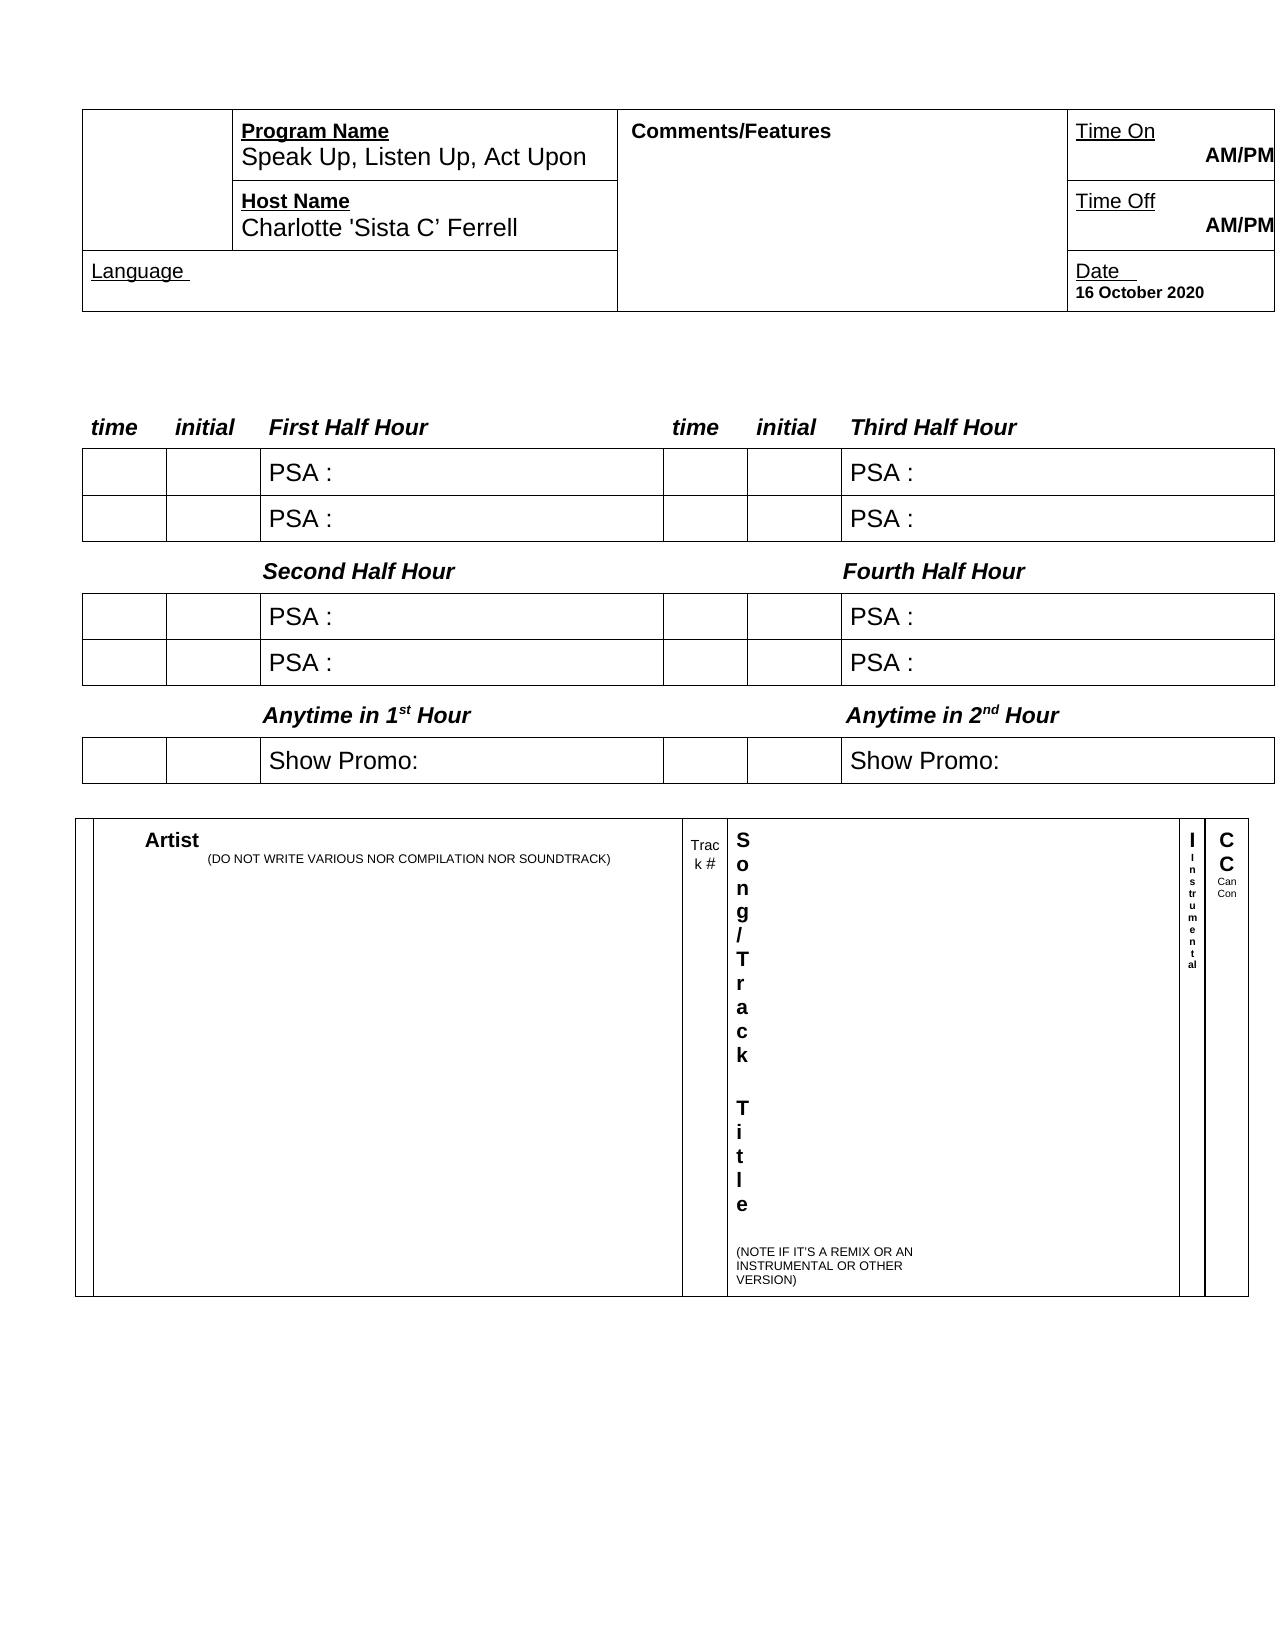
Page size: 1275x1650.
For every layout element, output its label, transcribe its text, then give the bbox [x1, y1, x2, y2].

table_header CC Can Con [1206, 819, 1248, 1296]
table_header Song/Track Title (NOTE IF IT’S A REMIX OR AN INSTRUMENTAL OR OTHER VERSION) [728, 819, 1179, 1296]
table_cell [83, 640, 166, 685]
table_header Comments/Features [618, 110, 1067, 311]
table_header Artist (DO NOT WRITE VARIOUS NOR COMPILATION NOR SOUNDTRACK) [94, 819, 682, 1296]
table_cell [664, 640, 747, 685]
table_header First Half Hour [260, 405, 663, 448]
table_cell [664, 449, 747, 495]
table_cell Show Promo: [261, 738, 663, 783]
table_cell PSA : [261, 496, 663, 541]
table_cell [83, 496, 166, 541]
table_header [76, 819, 93, 1296]
table_cell [83, 594, 166, 639]
table_cell [748, 449, 841, 495]
table_cell [167, 640, 260, 685]
table_header time [664, 405, 748, 448]
table_cell PSA : [842, 496, 1274, 541]
table_cell [748, 496, 841, 541]
table_cell Time Off AM/PM [1068, 181, 1274, 250]
table_cell [748, 738, 841, 783]
table_header time [82, 405, 166, 448]
table_cell [664, 594, 747, 639]
table_cell PSA : [261, 449, 663, 495]
table_header initial [748, 405, 841, 448]
table_header [83, 110, 232, 250]
table_header Program Name Speak Up, Listen Up, Act Upon [233, 110, 617, 179]
table_cell [664, 738, 747, 783]
table_cell Show Promo: [842, 738, 1274, 783]
table_header Time On AM/PM [1068, 110, 1274, 179]
table_cell [167, 594, 260, 639]
table_cell PSA : [842, 640, 1274, 685]
table_header I Instrumental [1180, 819, 1204, 1296]
table_cell Host Name Charlotte 'Sista C’ Ferrell [233, 181, 617, 250]
table_cell [167, 496, 260, 541]
table_cell [748, 594, 841, 639]
table_cell Second Half Hour Fourth Half Hour [82, 542, 1275, 592]
table_cell [167, 738, 260, 783]
table_cell Anytime in 1st Hour Anytime in 2nd Hour [82, 686, 1275, 737]
table_cell [83, 449, 166, 495]
table_cell [748, 640, 841, 685]
table_cell Date 16 October 2020 [1068, 251, 1274, 311]
table_cell PSA : [842, 594, 1274, 639]
table_cell [83, 738, 166, 783]
table_header Track # [683, 819, 727, 1296]
table_cell [167, 449, 260, 495]
table_header initial [166, 405, 260, 448]
table_cell PSA : [842, 449, 1274, 495]
table_cell PSA : [261, 640, 663, 685]
table_header Third Half Hour [841, 405, 1275, 448]
table_cell [664, 496, 747, 541]
table_cell Language [83, 251, 617, 311]
table_cell PSA : [261, 594, 663, 639]
